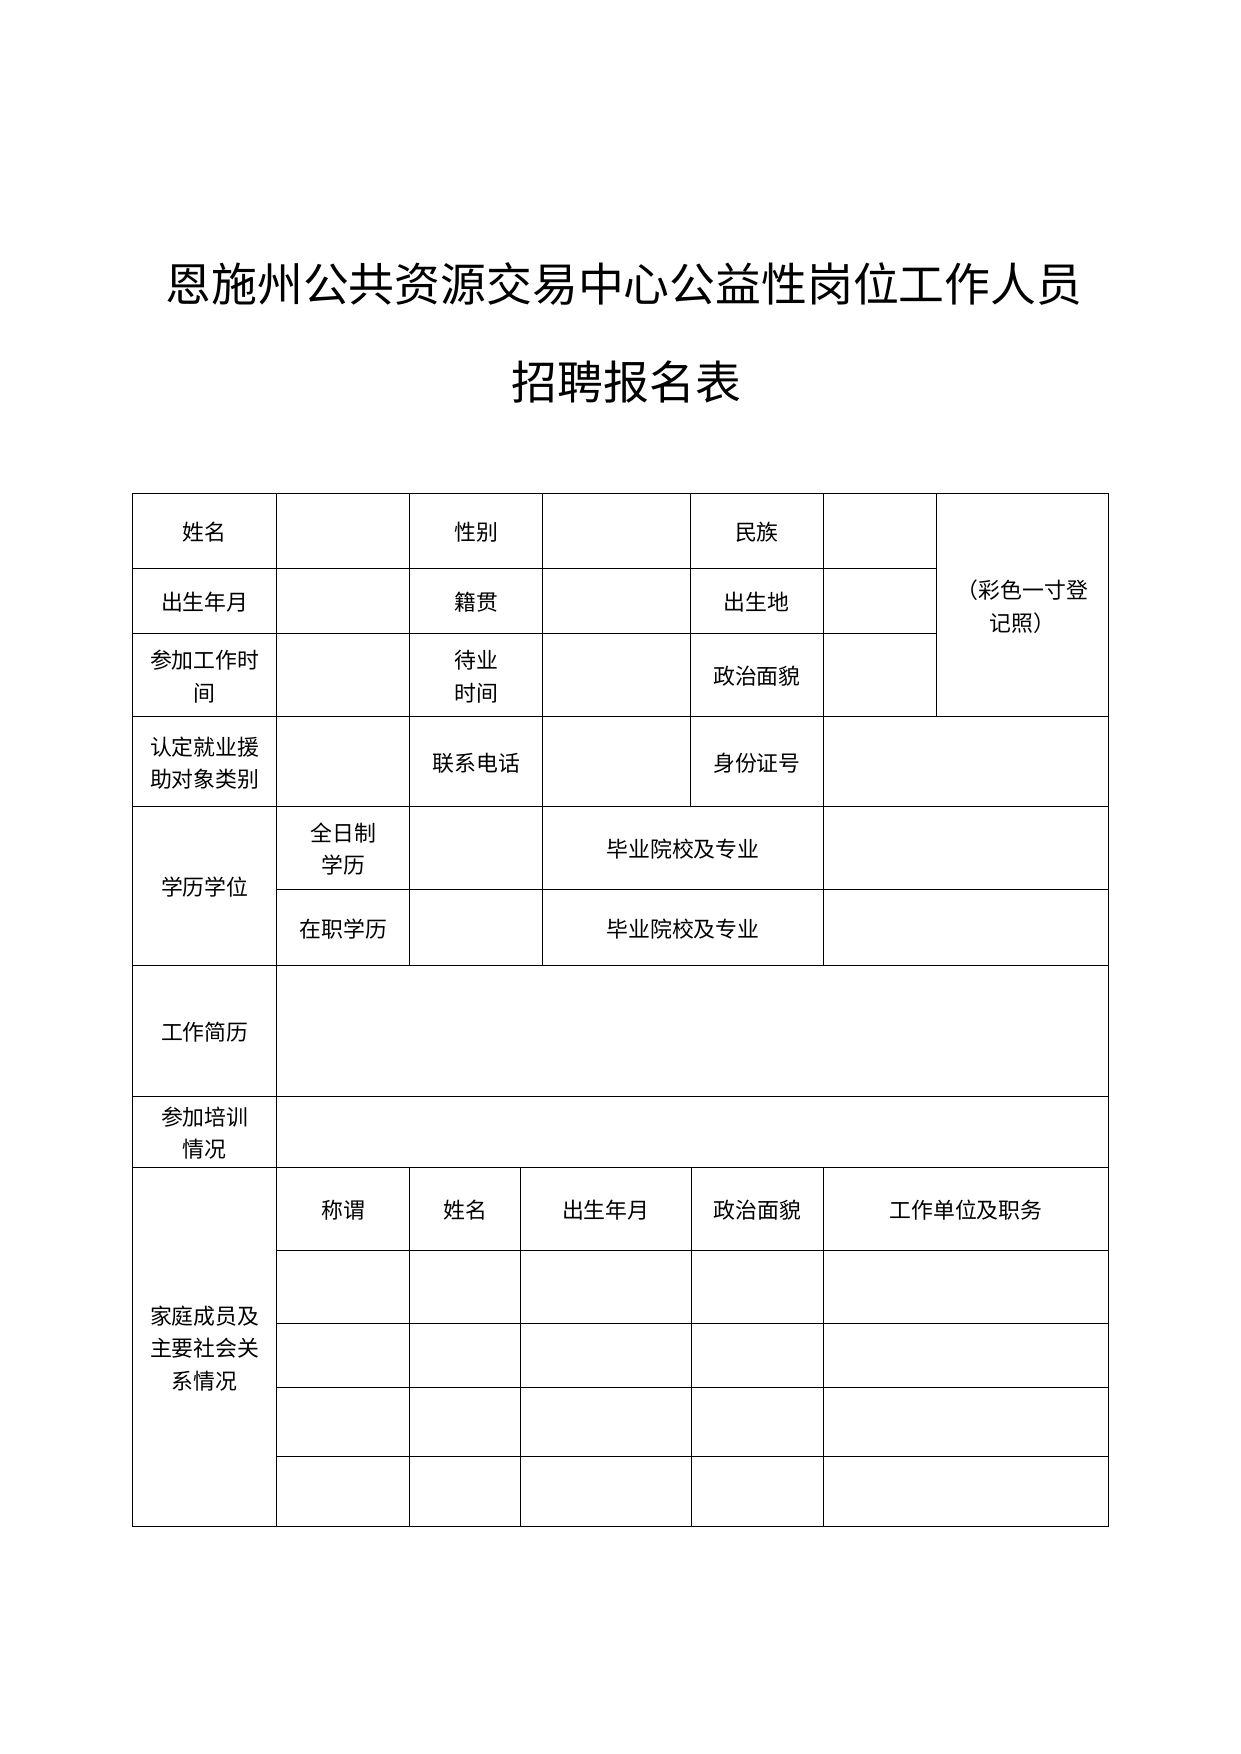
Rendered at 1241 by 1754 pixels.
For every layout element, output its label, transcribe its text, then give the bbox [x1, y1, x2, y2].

table_cell 出生年月 [133, 569, 276, 633]
table_cell [824, 634, 936, 716]
table_cell [543, 634, 689, 716]
table_cell [277, 717, 409, 806]
table_cell [410, 890, 542, 965]
table_cell [692, 1457, 823, 1526]
table_cell [410, 1324, 520, 1387]
table_cell [410, 1388, 520, 1456]
table_cell 政治面貌 [692, 1168, 823, 1250]
table_cell [277, 1388, 409, 1456]
table_cell [824, 717, 1108, 806]
table_cell 联系电话 [410, 717, 542, 806]
table_cell [692, 1324, 823, 1387]
table_header 性别 [410, 494, 542, 568]
table_cell [824, 569, 936, 633]
text 恩施州公共资源交易中心公益性岗位工作人员 [165, 233, 1087, 330]
table_cell 出生年月 [521, 1168, 691, 1250]
table_cell [410, 807, 542, 889]
table_cell [277, 1251, 409, 1323]
table_cell [277, 634, 409, 716]
table_cell 称谓 [277, 1168, 409, 1250]
table_cell [521, 1251, 691, 1323]
table_cell [824, 1388, 1108, 1456]
table_header [277, 494, 409, 568]
table_cell [692, 1388, 823, 1456]
table_cell [521, 1457, 691, 1526]
table_cell [277, 1457, 409, 1526]
table_cell [824, 807, 1108, 889]
table_header [824, 494, 936, 568]
table_cell 出生地 [691, 569, 823, 633]
table_cell [543, 569, 689, 633]
table_cell 学历学位 [133, 807, 276, 965]
table_cell 参加工作时间 [133, 634, 276, 716]
table_cell 工作简历 [133, 966, 276, 1096]
table_cell [824, 1251, 1108, 1323]
table_cell [410, 1457, 520, 1526]
table_cell [521, 1388, 691, 1456]
text 招聘报名表 [165, 330, 1087, 428]
table_cell 工作单位及职务 [824, 1168, 1108, 1250]
table_cell 家庭成员及主要社会关系情况 [133, 1168, 276, 1526]
table_cell 全日制 学历 [277, 807, 409, 889]
table_cell 姓名 [410, 1168, 520, 1250]
table_cell 待业 时间 [410, 634, 542, 716]
table_cell [277, 966, 1108, 1096]
table_cell [277, 1324, 409, 1387]
table_header [543, 494, 689, 568]
table_cell [824, 890, 1108, 965]
table_cell 政治面貌 [691, 634, 823, 716]
table_header （彩色一寸登记照） [937, 494, 1108, 716]
table_cell [277, 569, 409, 633]
table_cell 籍贯 [410, 569, 542, 633]
table_cell 认定就业援助对象类别 [133, 717, 276, 806]
table_header 民族 [691, 494, 823, 568]
table_cell 在职学历 [277, 890, 409, 965]
table_cell [410, 1251, 520, 1323]
table_header 姓名 [133, 494, 276, 568]
table_cell [543, 717, 689, 806]
table_cell 毕业院校及专业 [543, 807, 823, 889]
table_cell [521, 1324, 691, 1387]
table_cell 毕业院校及专业 [543, 890, 823, 965]
table_cell 身份证号 [691, 717, 823, 806]
table_cell 参加培训 情况 [133, 1097, 276, 1167]
table_cell [824, 1457, 1108, 1526]
table_cell [277, 1097, 1108, 1167]
table_cell [692, 1251, 823, 1323]
table_cell [824, 1324, 1108, 1387]
